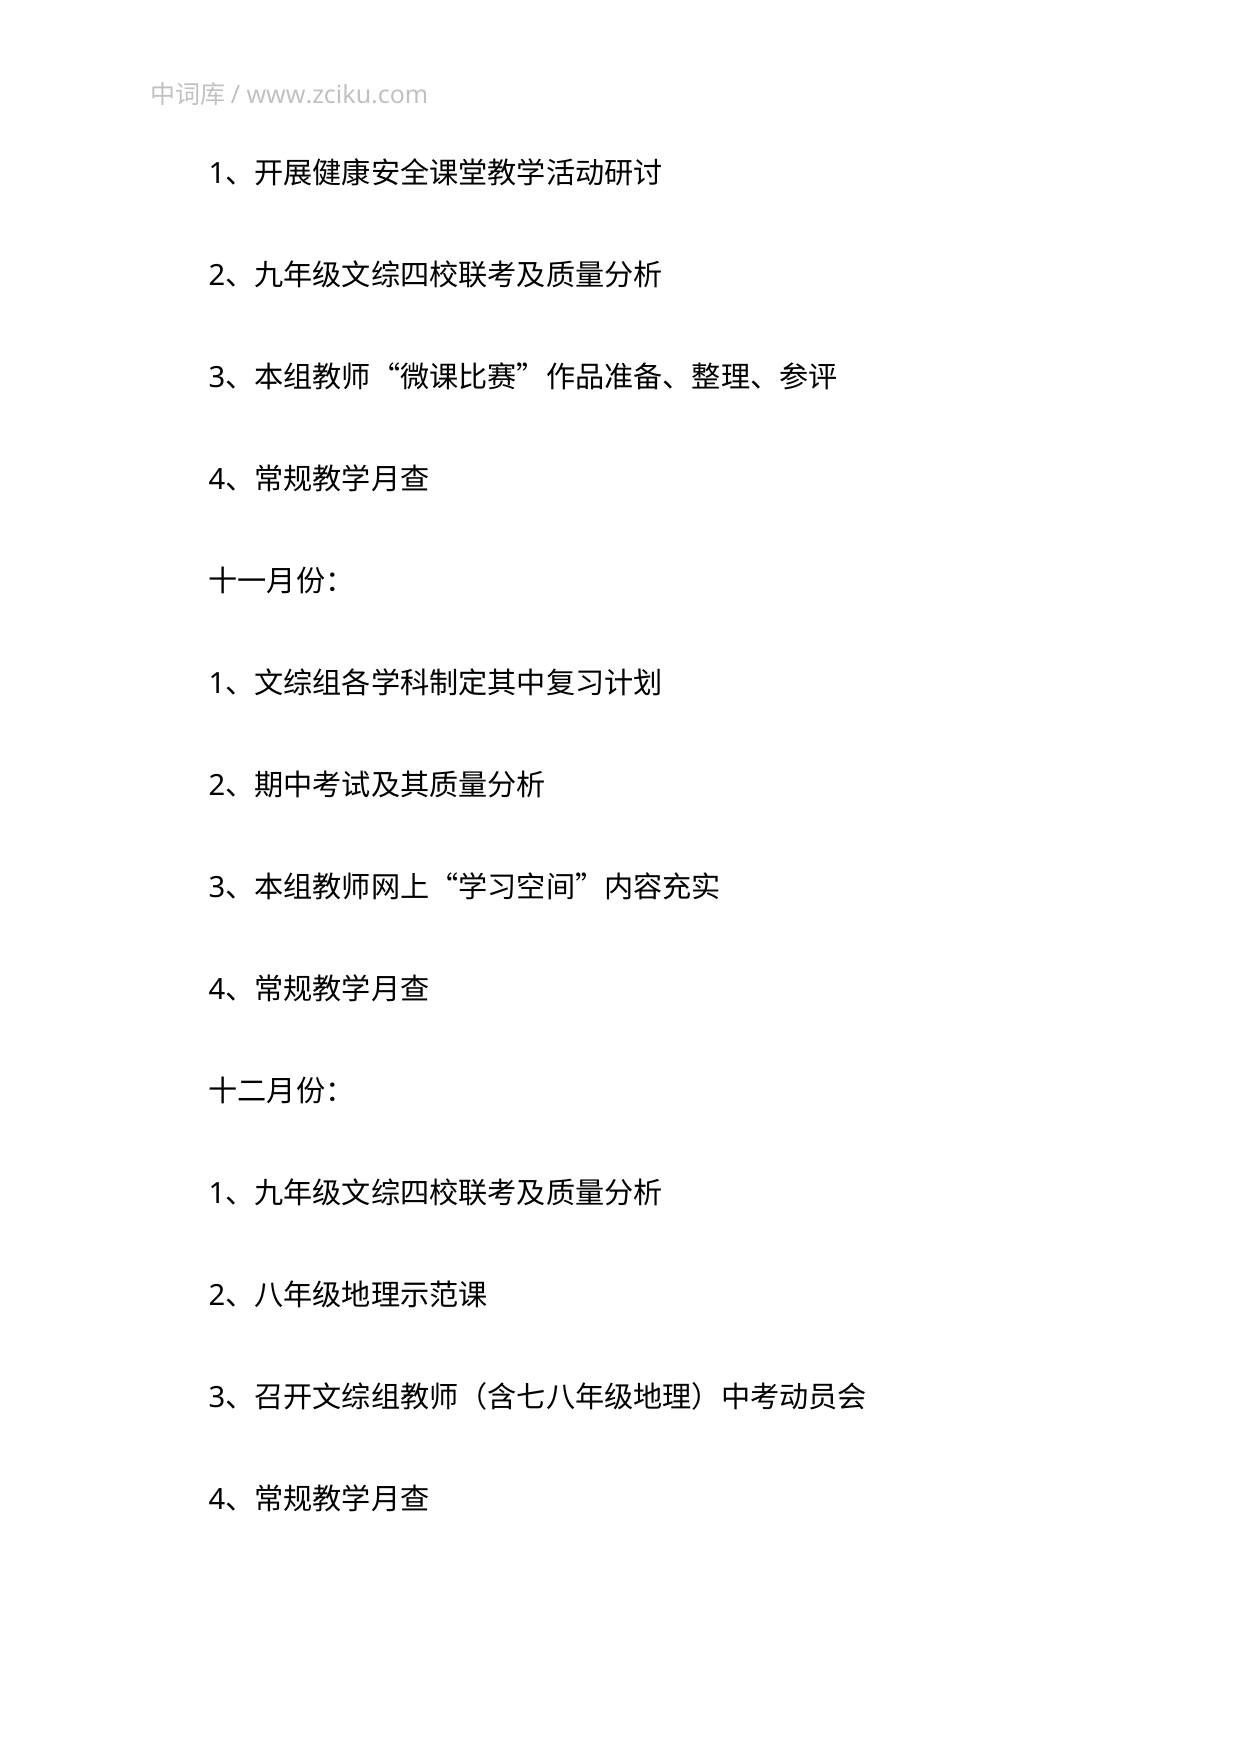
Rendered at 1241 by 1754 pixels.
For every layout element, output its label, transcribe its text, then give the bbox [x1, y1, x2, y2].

text 3、本组教师“微课比赛”作品准备、整理、参评 [150, 354, 1090, 396]
text 3、召开文综组教师（含七八年级地理）中考动员会 [150, 1373, 1090, 1416]
text 1、开展健康安全课堂教学活动研讨 [150, 150, 1090, 192]
text 2、八年级地理示范课 [150, 1271, 1090, 1314]
text 3、本组教师网上“学习空间”内容充实 [150, 864, 1090, 906]
text 4、常规教学月查 [150, 1475, 1090, 1518]
text 十一月份： [150, 558, 1090, 600]
text 1、九年级文综四校联考及质量分析 [150, 1169, 1090, 1212]
text 4、常规教学月查 [150, 456, 1090, 498]
text 4、常规教学月查 [150, 966, 1090, 1008]
text 十二月份： [150, 1068, 1090, 1110]
text 2、九年级文综四校联考及质量分析 [150, 252, 1090, 294]
text 2、期中考试及其质量分析 [150, 762, 1090, 804]
text 1、文综组各学科制定其中复习计划 [150, 660, 1090, 702]
